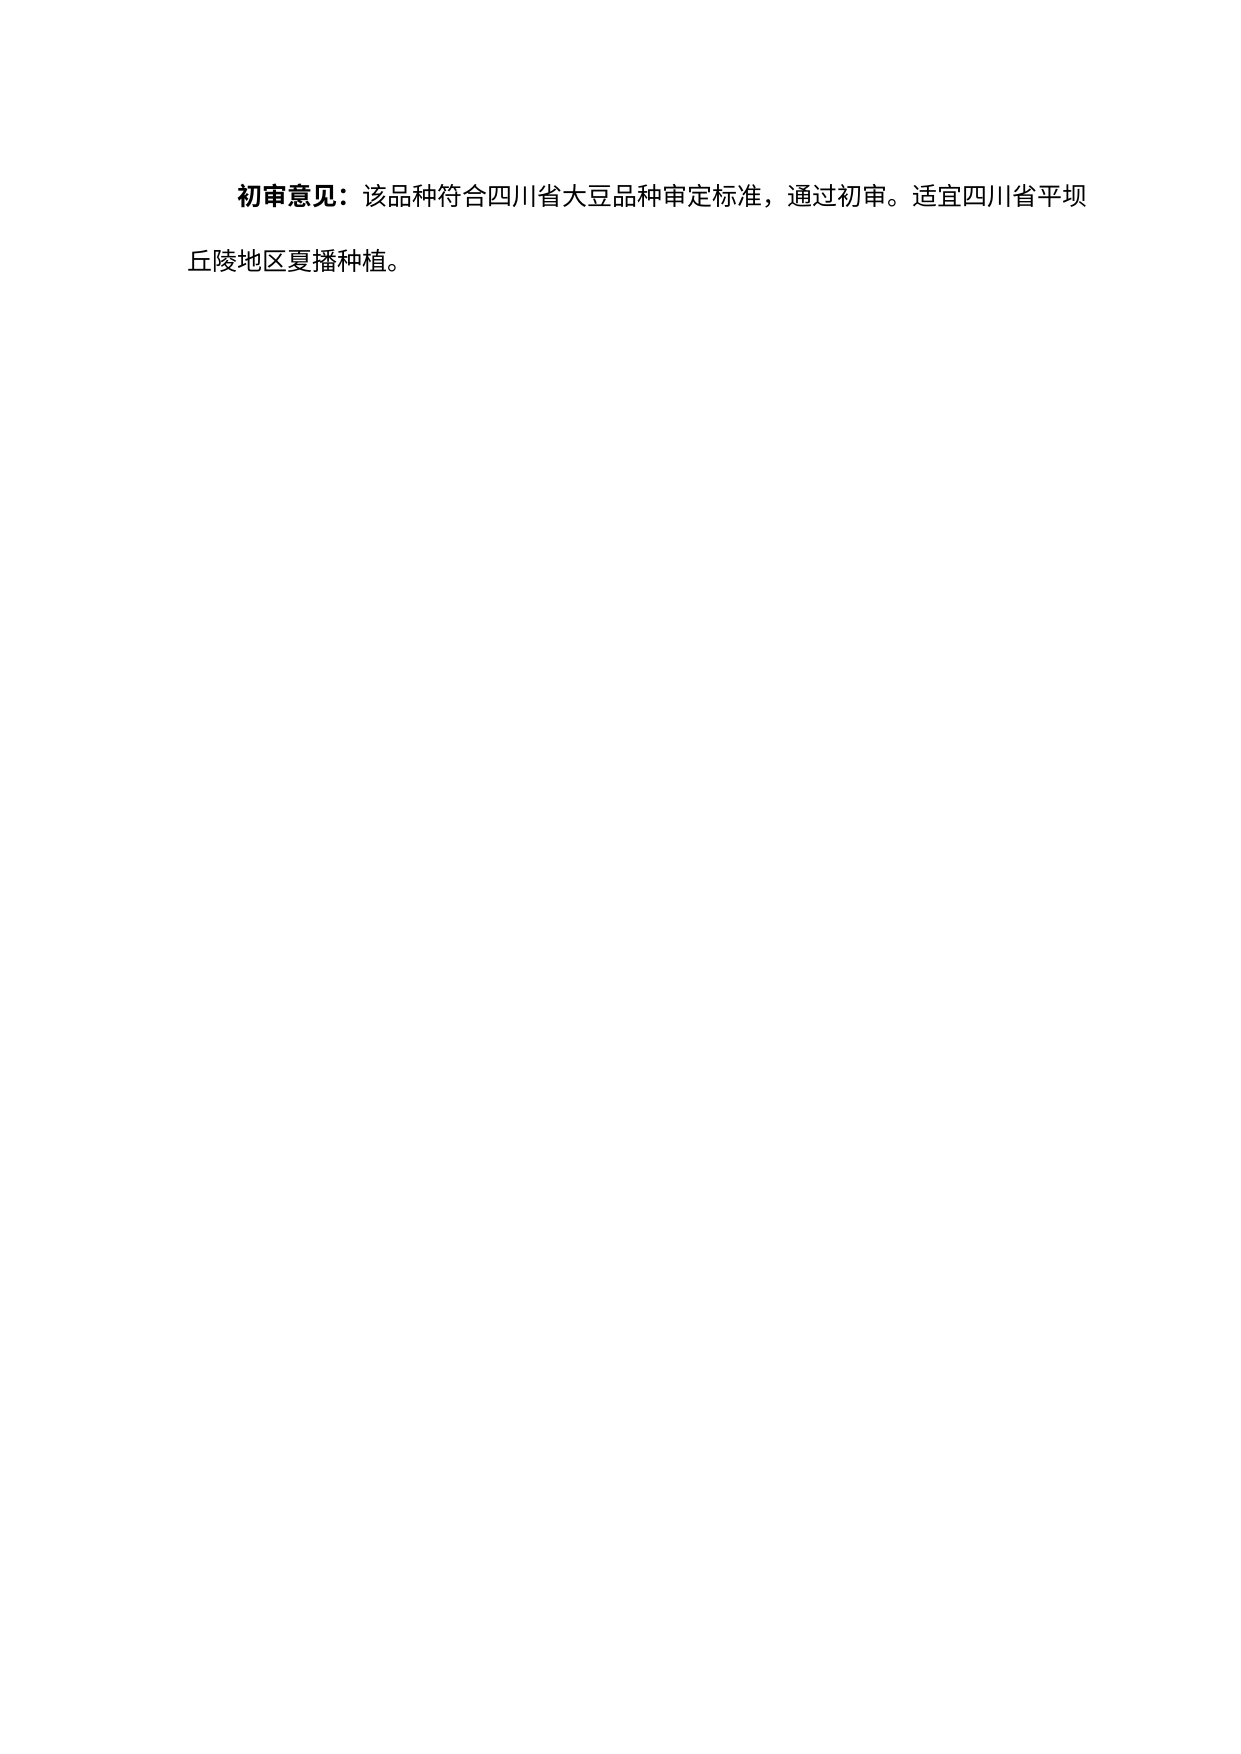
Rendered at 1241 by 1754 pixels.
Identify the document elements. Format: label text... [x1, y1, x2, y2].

text 初审意见：该品种符合四川省大豆品种审定标准，通过初审。适宜四川省平坝丘陵地区夏播种植。 [187, 162, 1088, 292]
